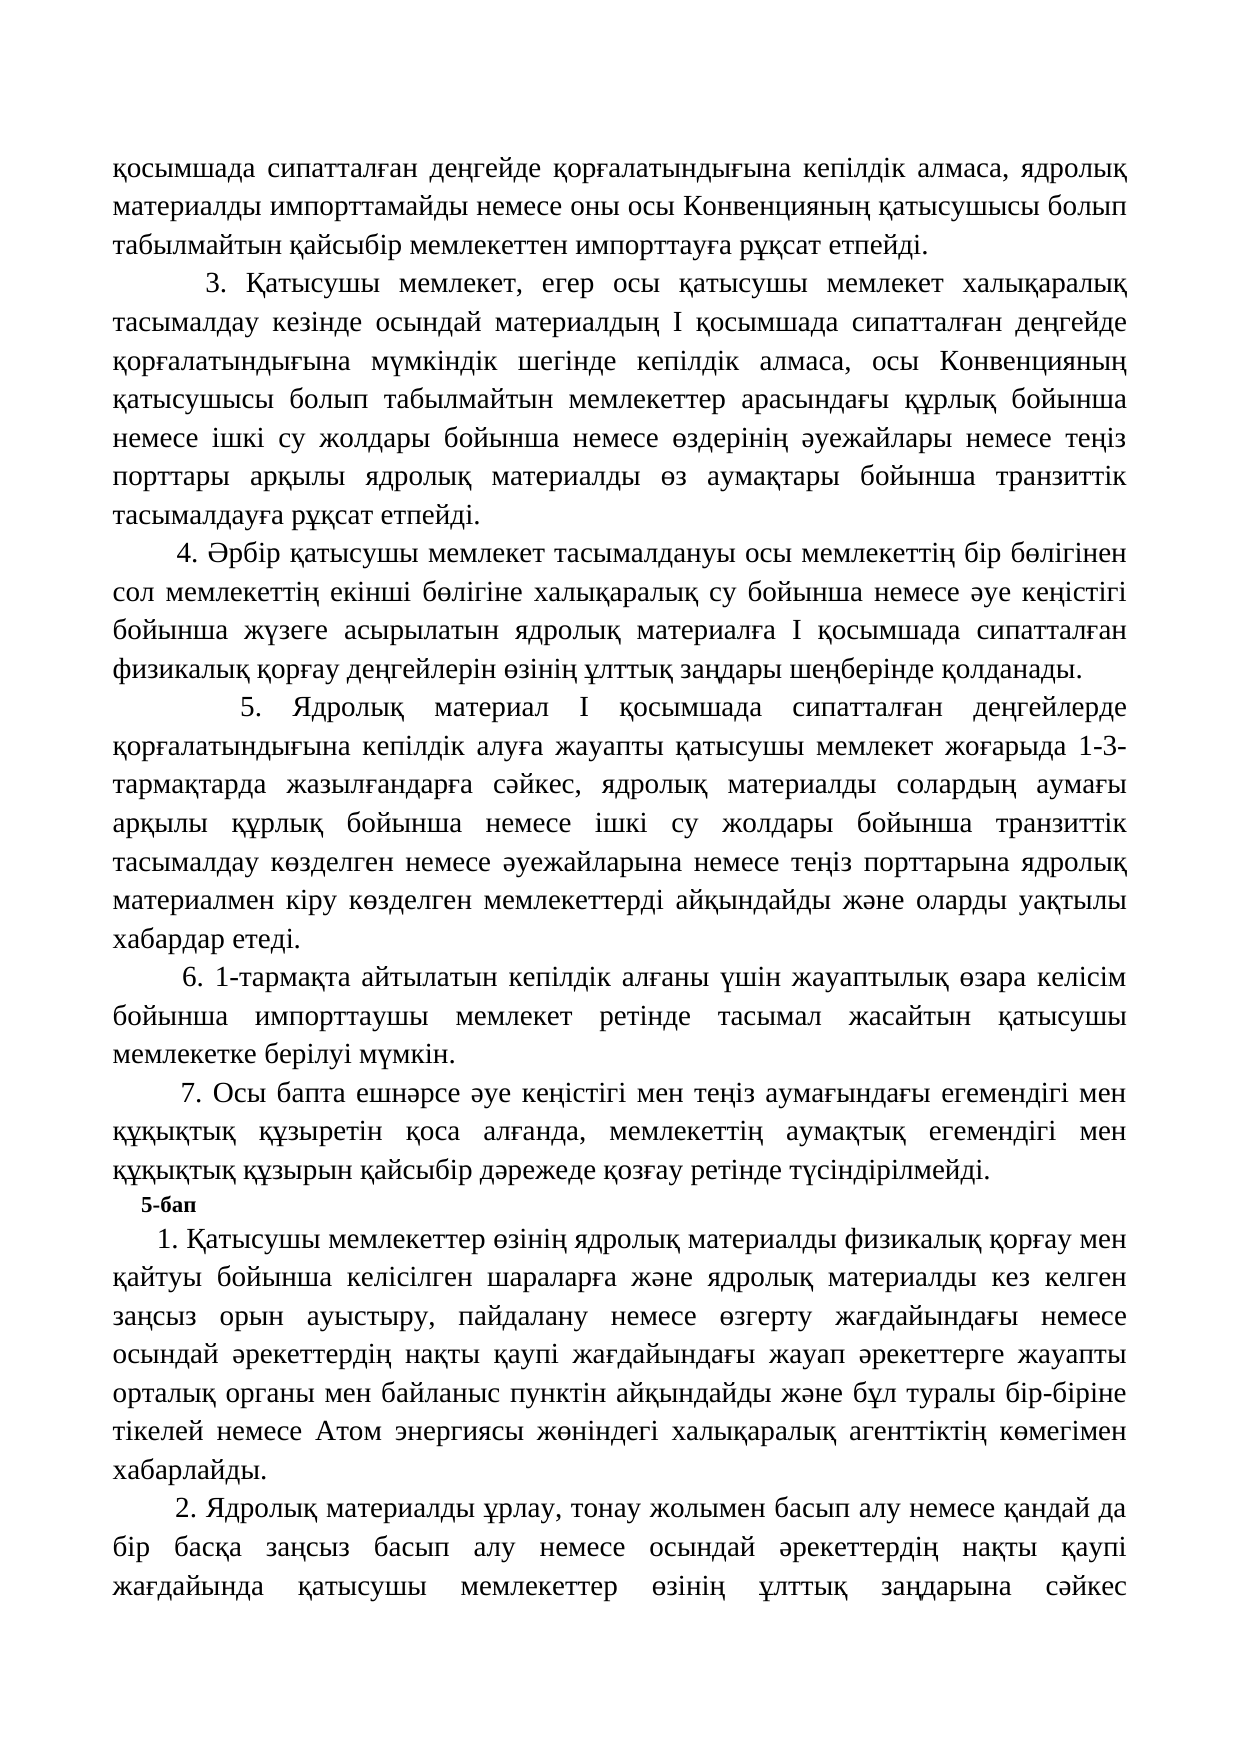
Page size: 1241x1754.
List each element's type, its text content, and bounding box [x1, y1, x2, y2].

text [112, 150, 1128, 261]
text 7. Осы бапта ешнәрсе әуе кеңістігі мен теңіз аумағындағы егемендігі мен құқықтық құзыретін қоса алғанда, мемлекеттің аумақтық егемендігі мен құқықтық құзырын қайсыбір дәрежеде қозғау ретінде түсіндірілмейді. [112, 1075, 1128, 1186]
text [112, 1491, 1128, 1601]
text 1. Қатысушы мемлекеттер өзінің ядролық материалды физикалық қорғау мен қайтуы бойынша келісілген шараларға және ядролық материалды кез келген заңсыз орын ауыстыру, пайдалану немесе өзгерту жағдайындағы немесе осындай әрекеттердің нақты қаупі жағдайындағы жауап әрекеттерге жауапты орталық органы мен байланыс пунктін айқындайды және бұл туралы бір-біріне тікелей немесе Атом энергиясы жөніндегі халықаралық агенттіктің көмегімен хабарлайды. [112, 1221, 1128, 1486]
text 5. Ядролық материал I қосымшада сипатталған деңгейлерде қорғалатындығына кепілдік алуға жауапты қатысушы мемлекет жоғарыда 1-3-тармақтарда жазылғандарға сәйкес, ядролық материалды солардың аумағы арқылы құрлық бойынша немесе ішкі су жолдары бойынша транзиттік тасымалдау көзделген немесе әуежайларына немесе теңіз порттарына ядролық материалмен кіру көзделген мемлекеттерді айқындайды және оларды уақтылы хабардар етеді. [112, 689, 1128, 954]
text 5-бап [112, 1191, 1128, 1217]
text 6. 1-тармақта айтылатын кепілдік алғаны үшін жауаптылық өзара келісім бойынша импорттаушы мемлекет ретінде тасымал жасайтын қатысушы мемлекетке берілуі мүмкін. [112, 959, 1128, 1070]
text 4. Әрбір қатысушы мемлекет тасымалдануы осы мемлекеттің бір бөлігінен сол мемлекеттің екінші бөлігіне халықаралық су бойынша немесе әуе кеңістігі бойынша жүзеге асырылатын ядролық материалға I қосымшада сипатталған физикалық қорғау деңгейлерін өзінің ұлттық заңдары шеңберінде қолданады. [112, 535, 1128, 684]
text 3. Қатысушы мемлекет, егер осы қатысушы мемлекет халықаралық тасымалдау кезінде осындай материалдың I қосымшада сипатталған деңгейде қорғалатындығына мүмкіндік шегінде кепілдік алмаса, осы Конвенцияның қатысушысы болып табылмайтын мемлекеттер арасындағы құрлық бойынша немесе ішкі су жолдары бойынша немесе өздерінің әуежайлары немесе теңіз порттары арқылы ядролық материалды өз аумақтары бойынша транзиттік тасымалдауға рұқсат етпейді. [112, 266, 1128, 530]
